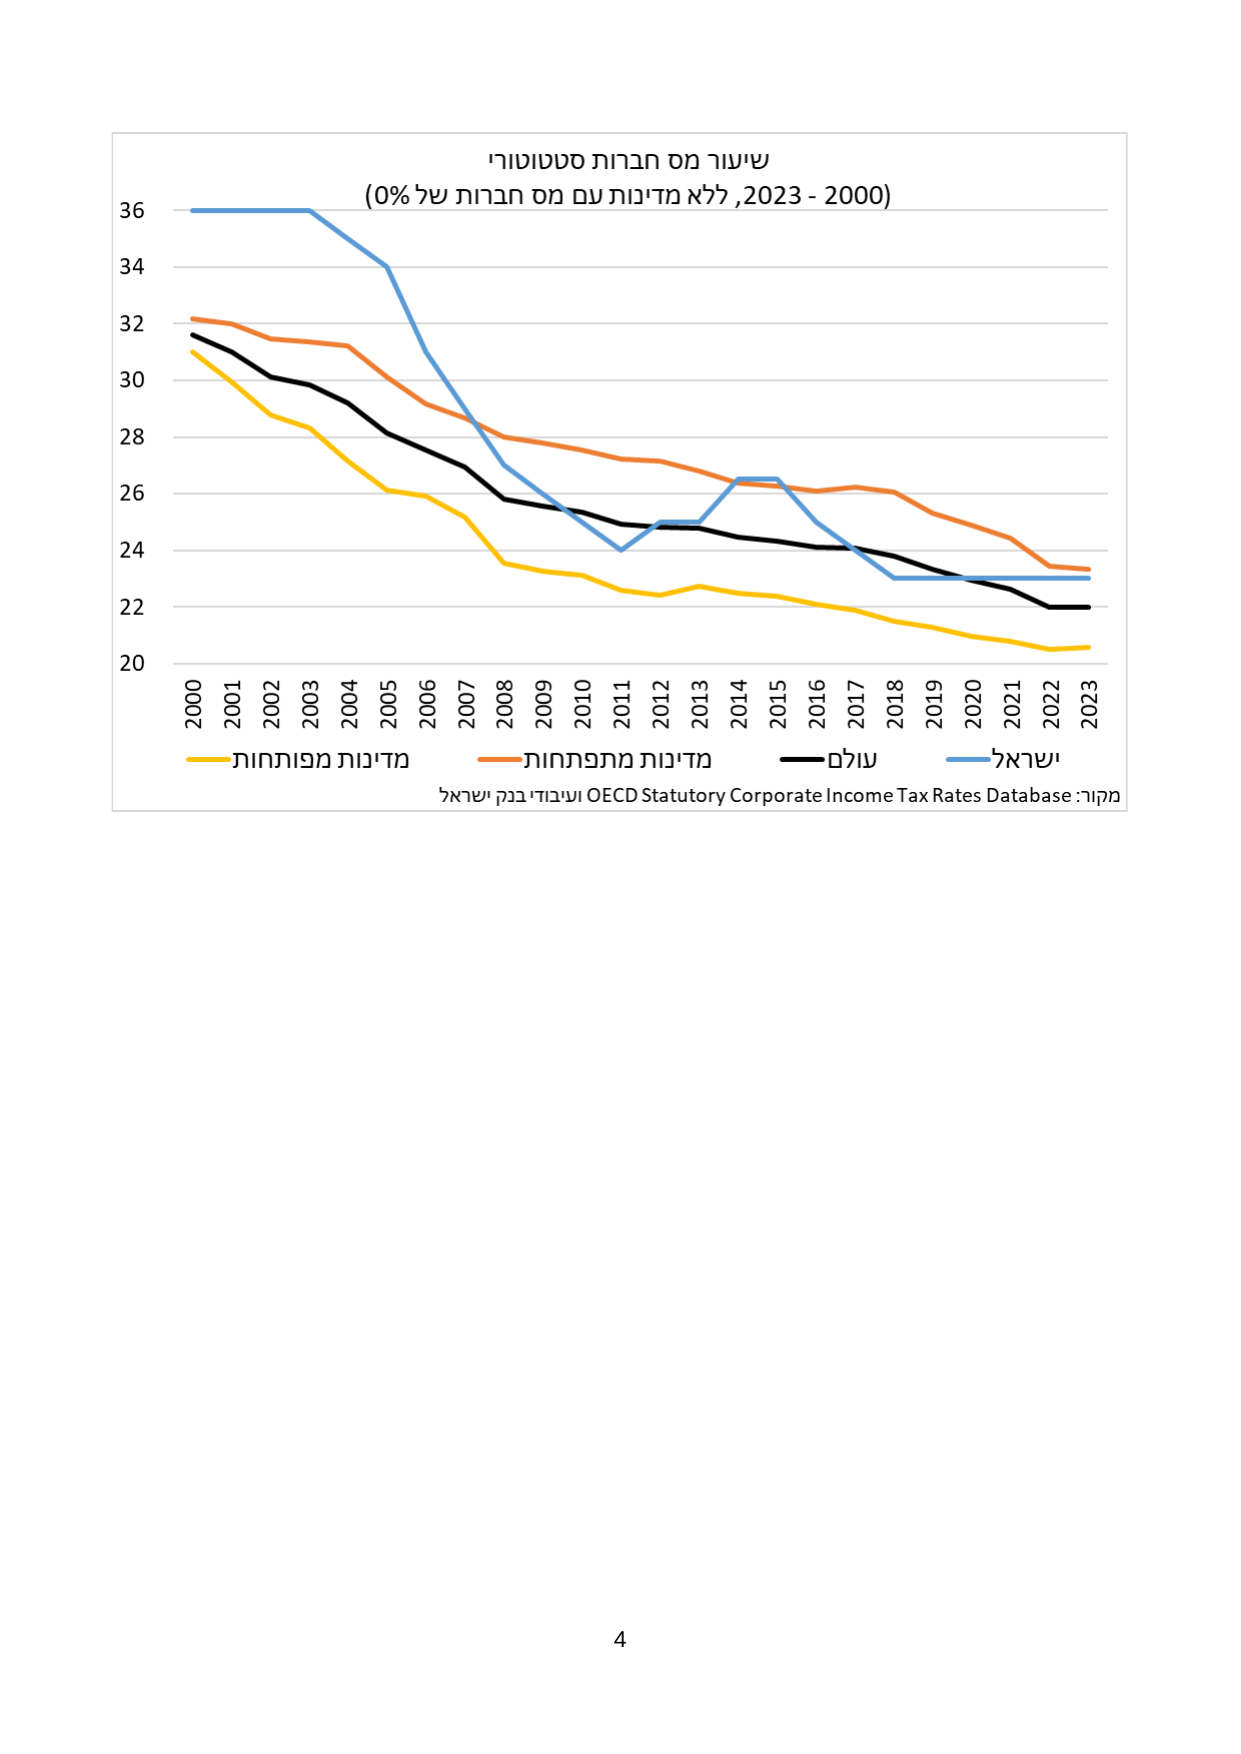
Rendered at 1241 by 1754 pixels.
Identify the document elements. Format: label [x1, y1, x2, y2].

picture [111, 132, 1128, 812]
